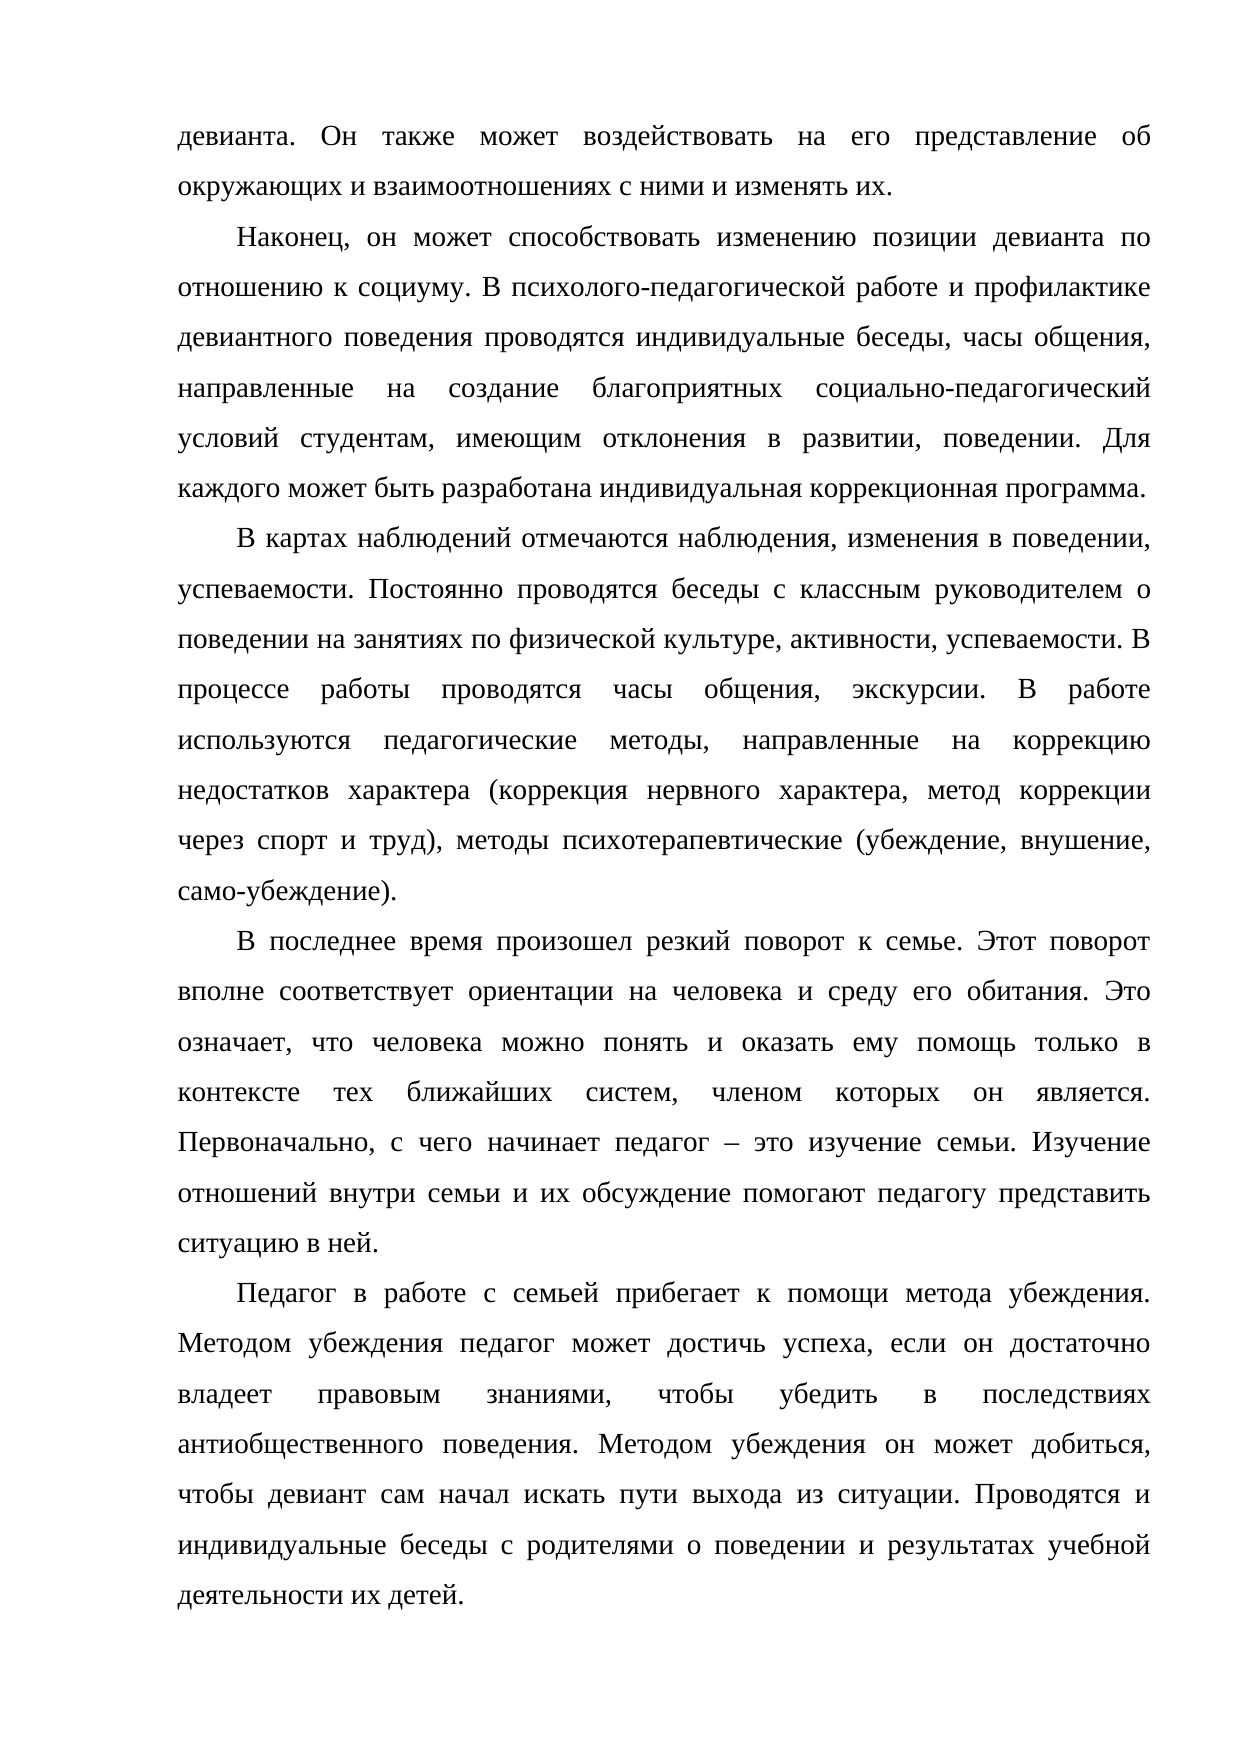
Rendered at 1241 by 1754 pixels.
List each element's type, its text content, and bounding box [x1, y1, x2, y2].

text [177, 118, 1152, 202]
text В последнее время произошел резкий поворот к семье. Этот поворот вполне соответствует ориентации на человека и среду его обитания. Это означает, что человека можно понять и оказать ему помощь только в контексте тех ближайших систем, членом которых он является. Первоначально, с чего начинает педагог – это изучение семьи. Изучение отношений внутри семьи и их обсуждение помогают педагогу представить ситуацию в ней. [177, 923, 1152, 1258]
text Наконец, он может способствовать изменению позиции девианта по отношению к социуму. В психолого-педагогической работе и профилактике девиантного поведения проводятся индивидуальные беседы, часы общения, направленные на создание благоприятных социально-педагогический условий студентам, имеющим отклонения в развитии, поведении. Для каждого может быть разработана индивидуальная коррекционная программа. [177, 219, 1152, 504]
text Педагог в работе с семьей прибегает к помощи метода убеждения. Методом убеждения педагог может достичь успеха, если он достаточно владеет правовым знаниями, чтобы убедить в последствиях антиобщественного поведения. Методом убеждения он может добиться, чтобы девиант сам начал искать пути выхода из ситуации. Проводятся и индивидуальные беседы с родителями о поведении и результатах учебной деятельности их детей. [177, 1275, 1152, 1611]
text В картах наблюдений отмечаются наблюдения, изменения в поведении, успеваемости. Постоянно проводятся беседы с классным руководителем о поведении на занятиях по физической культуре, активности, успеваемости. В процессе работы проводятся часы общения, экскурсии. В работе используются педагогические методы, направленные на коррекцию недостатков характера (коррекция нервного характера, метод коррекции через спорт и труд), методы психотерапевтические (убеждение, внушение, само-убеждение). [177, 521, 1152, 906]
